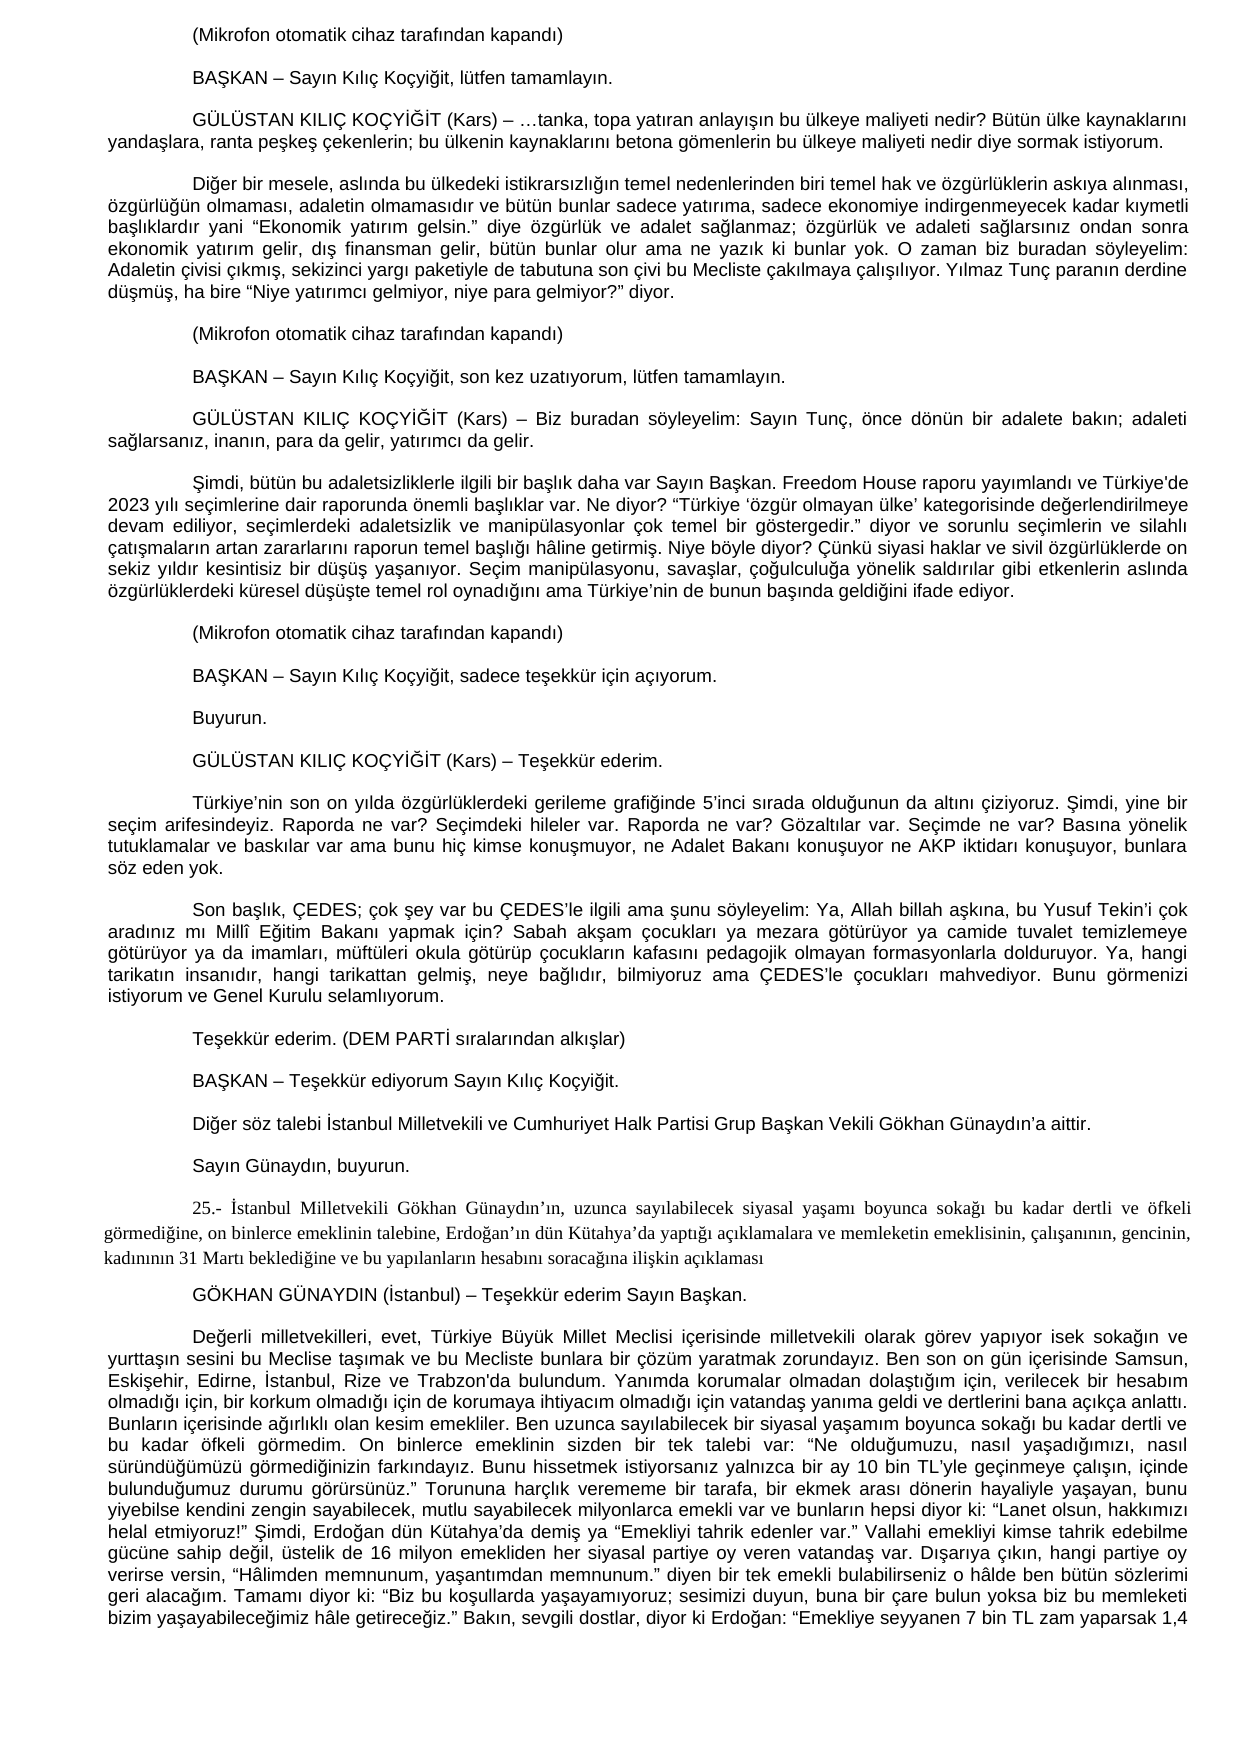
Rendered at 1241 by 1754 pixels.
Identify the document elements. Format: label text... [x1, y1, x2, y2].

text GÜLÜSTAN KILIÇ KOÇYİĞİT (Kars) – …tanka, topa yatıran anlayışın bu ülkeye maliyeti nedir? Bütün ülke kaynaklarını yandaşlara, ranta peşkeş çekenlerin; bu ülkenin kaynaklarını betona gömenlerin bu ülkeye maliyeti nedir diye sormak istiyorum. [108, 109, 1189, 152]
text BAŞKAN – Teşekkür ediyorum Sayın Kılıç Koçyiğit. [108, 1070, 1189, 1091]
text Diğer söz talebi İstanbul Milletvekili ve Cumhuriyet Halk Partisi Grup Başkan Vekili Gökhan Günaydın’a aittir. [108, 1112, 1189, 1134]
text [108, 1326, 1189, 1628]
text 25.- İstanbul Milletvekili Gökhan Günaydın’ın, uzunca sayılabilecek siyasal yaşamı boyunca sokağı bu kadar dertli ve öfkeli görmediğine, on binlerce emeklinin talebine, Erdoğan’ın dün Kütahya’da yaptığı açıklamalara ve memleketin emeklisinin, çalışanının, gencinin, kadınının 31 Martı beklediğine ve bu yapılanların hesabını soracağına ilişkin açıklaması [103, 1197, 1193, 1268]
text GÖKHAN GÜNAYDIN (İstanbul) – Teşekkür ederim Sayın Başkan. [108, 1284, 1189, 1306]
text Diğer bir mesele, aslında bu ülkedeki istikrarsızlığın temel nedenlerinden biri temel hak ve özgürlüklerin askıya alınması, özgürlüğün olmaması, adaletin olmamasıdır ve bütün bunlar sadece yatırıma, sadece ekonomiye indirgenmeyecek kadar kıymetli başlıklardır yani “Ekonomik yatırım gelsin.” diye özgürlük ve adalet sağlanmaz; özgürlük ve adaleti sağlarsınız ondan sonra ekonomik yatırım gelir, dış finansman gelir, bütün bunlar olur ama ne yazık ki bunlar yok. O zaman biz buradan söyleyelim: Adaletin çivisi çıkmış, sekizinci yargı paketiyle de tabutuna son çivi bu Mecliste çakılmaya çalışılıyor. Yılmaz Tunç paranın derdine düşmüş, ha bire “Niye yatırımcı gelmiyor, niye para gelmiyor?” diyor. [108, 173, 1189, 302]
text Buyurun. [108, 707, 1189, 728]
text (Mikrofon otomatik cihaz tarafından kapandı) [108, 24, 1189, 46]
text (Mikrofon otomatik cihaz tarafından kapandı) [108, 323, 1189, 345]
text GÜLÜSTAN KILIÇ KOÇYİĞİT (Kars) – Teşekkür ederim. [108, 749, 1189, 771]
text Sayın Günaydın, buyurun. [108, 1155, 1189, 1176]
text Teşekkür ederim. (DEM PARTİ sıralarından alkışlar) [108, 1027, 1189, 1049]
text Şimdi, bütün bu adaletsizliklerle ilgili bir başlık daha var Sayın Başkan. Freedom House raporu yayımlandı ve Türkiye'de 2023 yılı seçimlerine dair raporunda önemli başlıklar var. Ne diyor? “Türkiye ‘özgür olmayan ülke’ kategorisinde değerlendirilmeye devam ediliyor, seçimlerdeki adaletsizlik ve manipülasyonlar çok temel bir göstergedir.” diyor ve sorunlu seçimlerin ve silahlı çatışmaların artan zararlarını raporun temel başlığı hâline getirmiş. Niye böyle diyor? Çünkü siyasi haklar ve sivil özgürlüklerde on sekiz yıldır kesintisiz bir düşüş yaşanıyor. Seçim manipülasyonu, savaşlar, çoğulculuğa yönelik saldırılar gibi etkenlerin aslında özgürlüklerdeki küresel düşüşte temel rol oynadığını ama Türkiye’nin de bunun başında geldiğini ifade ediyor. [108, 472, 1189, 601]
text BAŞKAN – Sayın Kılıç Koçyiğit, son kez uzatıyorum, lütfen tamamlayın. [108, 366, 1189, 387]
text (Mikrofon otomatik cihaz tarafından kapandı) [108, 622, 1189, 644]
text BAŞKAN – Sayın Kılıç Koçyiğit, lütfen tamamlayın. [108, 67, 1189, 88]
text GÜLÜSTAN KILIÇ KOÇYİĞİT (Kars) – Biz buradan söyleyelim: Sayın Tunç, önce dönün bir adalete bakın; adaleti sağlarsanız, inanın, para da gelir, yatırımcı da gelir. [108, 408, 1189, 451]
text Son başlık, ÇEDES; çok şey var bu ÇEDES’le ilgili ama şunu söyleyelim: Ya, Allah billah aşkına, bu Yusuf Tekin’i çok aradınız mı Millî Eğitim Bakanı yapmak için? Sabah akşam çocukları ya mezara götürüyor ya camide tuvalet temizlemeye götürüyor ya da imamları, müftüleri okula götürüp çocukların kafasını pedagojik olmayan formasyonlarla dolduruyor. Ya, hangi tarikatın insanıdır, hangi tarikattan gelmiş, neye bağlıdır, bilmiyoruz ama ÇEDES’le çocukları mahvediyor. Bunu görmenizi istiyorum ve Genel Kurulu selamlıyorum. [108, 899, 1189, 1007]
text Türkiye’nin son on yılda özgürlüklerdeki gerileme grafiğinde 5’inci sırada olduğunun da altını çiziyoruz. Şimdi, yine bir seçim arifesindeyiz. Raporda ne var? Seçimdeki hileler var. Raporda ne var? Gözaltılar var. Seçimde ne var? Basına yönelik tutuklamalar ve baskılar var ama bunu hiç kimse konuşmuyor, ne Adalet Bakanı konuşuyor ne AKP iktidarı konuşuyor, bunlara söz eden yok. [108, 792, 1189, 878]
text BAŞKAN – Sayın Kılıç Koçyiğit, sadece teşekkür için açıyorum. [108, 664, 1189, 686]
